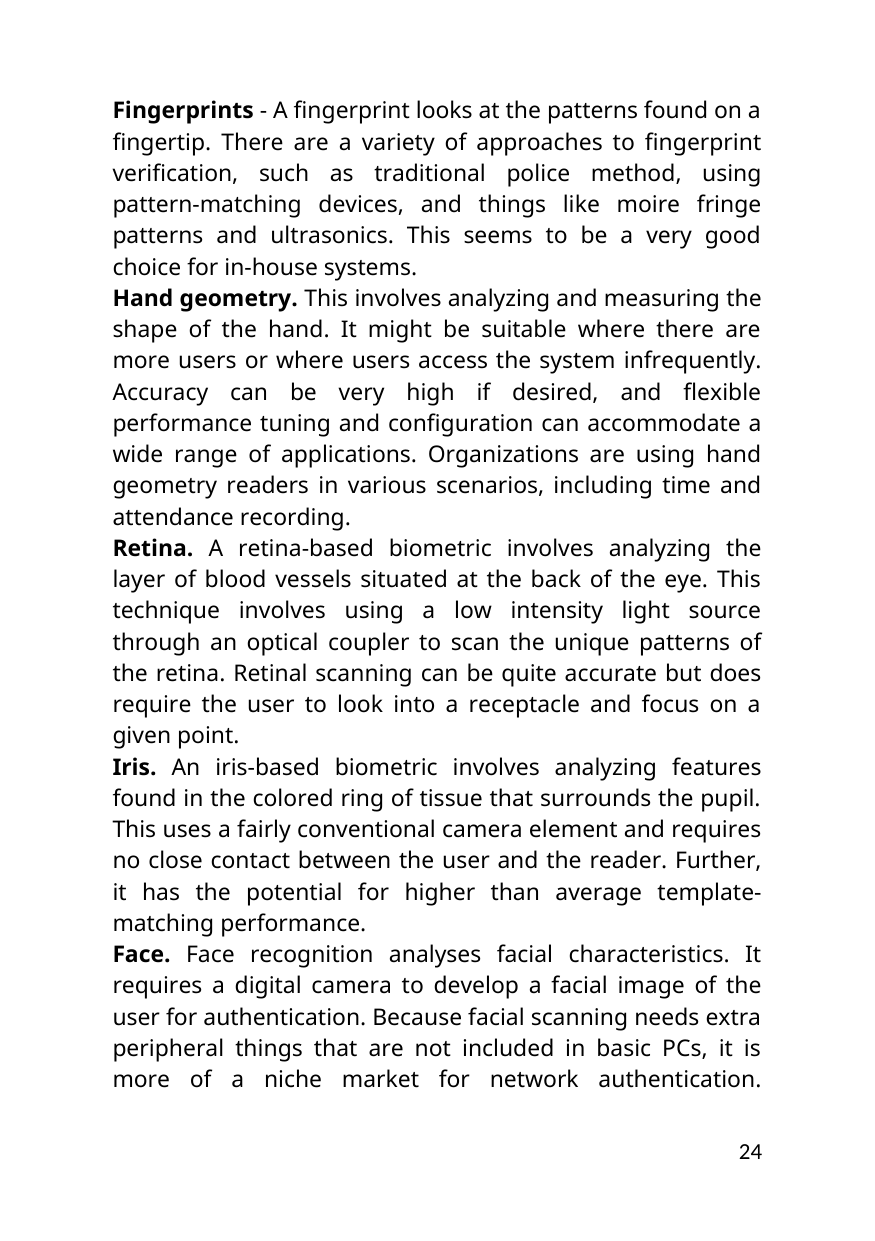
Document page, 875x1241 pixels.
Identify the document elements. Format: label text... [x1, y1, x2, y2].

text Hand geometry. This involves analyzing and measuring the shape of the hand. It might be suitable where there are more users or where users access the system infrequently. Accuracy can be very high if desired, and flexible performance tuning and configuration can accommodate a wide range of applications. Organizations are using hand geometry readers in various scenarios, including time and attendance recording. [112, 282, 762, 532]
text Iris. An iris-based biometric involves analyzing features found in the colored ring of tissue that surrounds the pupil. This uses a fairly conventional camera element and requires no close contact between the user and the reader. Further, it has the potential for higher than average template-matching performance. [112, 751, 762, 938]
text Retina. A retina-based biometric involves analyzing the layer of blood vessels situated at the back of the eye. This technique involves using a low intensity light source through an optical coupler to scan the unique patterns of the retina. Retinal scanning can be quite accurate but does require the user to look into a receptacle and focus on a given point. [112, 532, 762, 751]
text Fingerprints - A fingerprint looks at the patterns found on a fingertip. There are a variety of approaches to fingerprint verification, such as traditional police method, using pattern-matching devices, and things like moire fringe patterns and ultrasonics. This seems to be a very good choice for in-house systems. [112, 94, 762, 282]
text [112, 938, 762, 1094]
